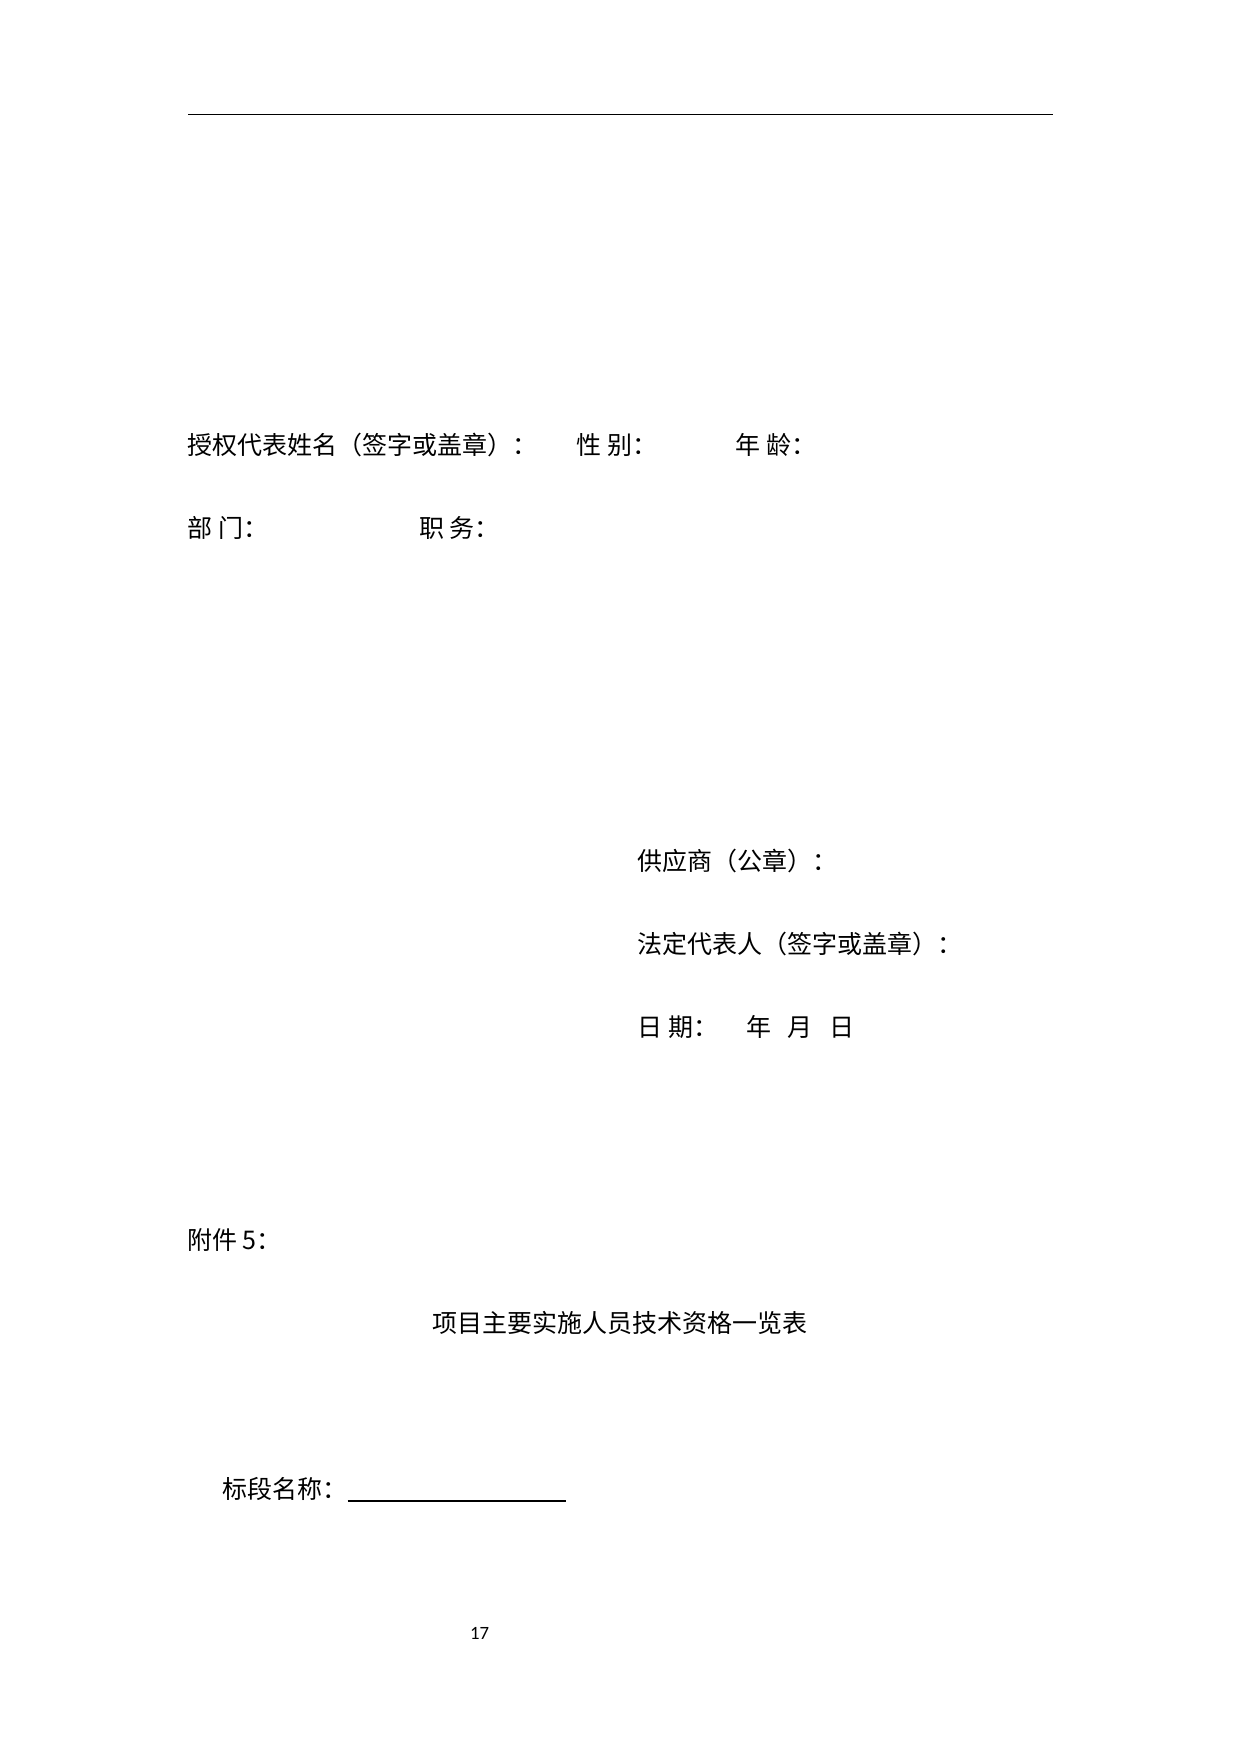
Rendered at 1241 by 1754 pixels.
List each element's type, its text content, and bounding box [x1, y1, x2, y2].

text 日 期： 年 月 日 [187, 993, 1053, 1058]
text 附件5： [187, 1206, 1053, 1271]
text 部 门： 职 务： [187, 494, 1053, 559]
text 供应商（公章）： [187, 827, 1053, 892]
text 项目主要实施人员技术资格一览表 [187, 1289, 1053, 1354]
text 标段名称： [187, 1455, 1053, 1520]
text 法定代表人（签字或盖章）： [187, 910, 1053, 975]
text 授权代表姓名（签字或盖章）： 性 别： 年 龄： [187, 411, 1053, 476]
